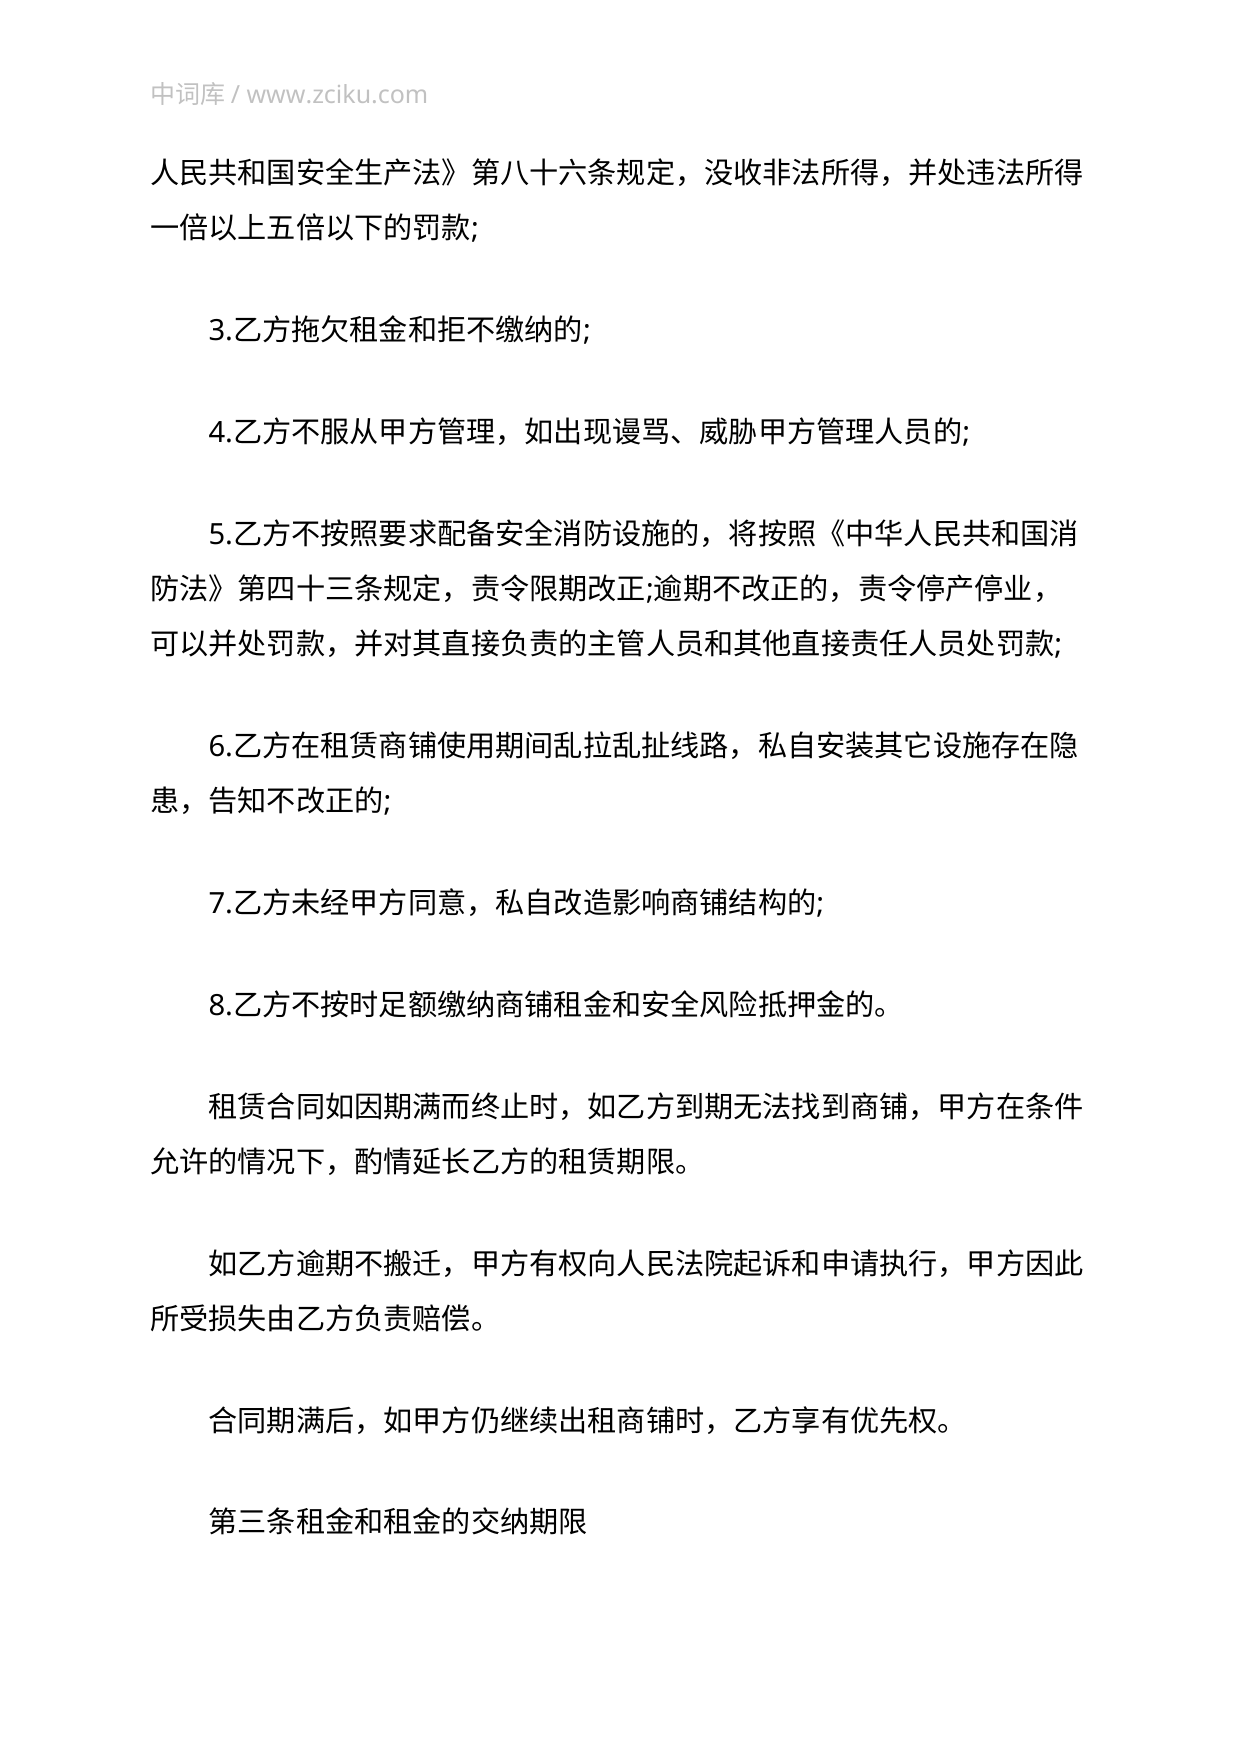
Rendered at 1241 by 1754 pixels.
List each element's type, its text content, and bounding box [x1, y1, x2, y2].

text 6.乙方在租赁商铺使用期间乱拉乱扯线路，私自安装其它设施存在隐患，告知不改正的; [150, 723, 1090, 820]
text 第三条租金和租金的交纳期限 [150, 1499, 1090, 1541]
text 合同期满后，如甲方仍继续出租商铺时，乙方享有优先权。 [150, 1397, 1090, 1439]
text 4.乙方不服从甲方管理，如出现谩骂、威胁甲方管理人员的; [150, 409, 1090, 451]
text 8.乙方不按时足额缴纳商铺租金和安全风险抵押金的。 [150, 982, 1090, 1024]
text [150, 150, 1090, 247]
text 如乙方逾期不搬迁，甲方有权向人民法院起诉和申请执行，甲方因此所受损失由乙方负责赔偿。 [150, 1240, 1090, 1338]
text 5.乙方不按照要求配备安全消防设施的，将按照《中华人民共和国消防法》第四十三条规定，责令限期改正;逾期不改正的，责令停产停业，可以并处罚款，并对其直接负责的主管人员和其他直接责任人员处罚款; [150, 511, 1090, 663]
text 7.乙方未经甲方同意，私自改造影响商铺结构的; [150, 880, 1090, 922]
text 3.乙方拖欠租金和拒不缴纳的; [150, 307, 1090, 349]
text 租赁合同如因期满而终止时，如乙方到期无法找到商铺，甲方在条件允许的情况下，酌情延长乙方的租赁期限。 [150, 1084, 1090, 1181]
